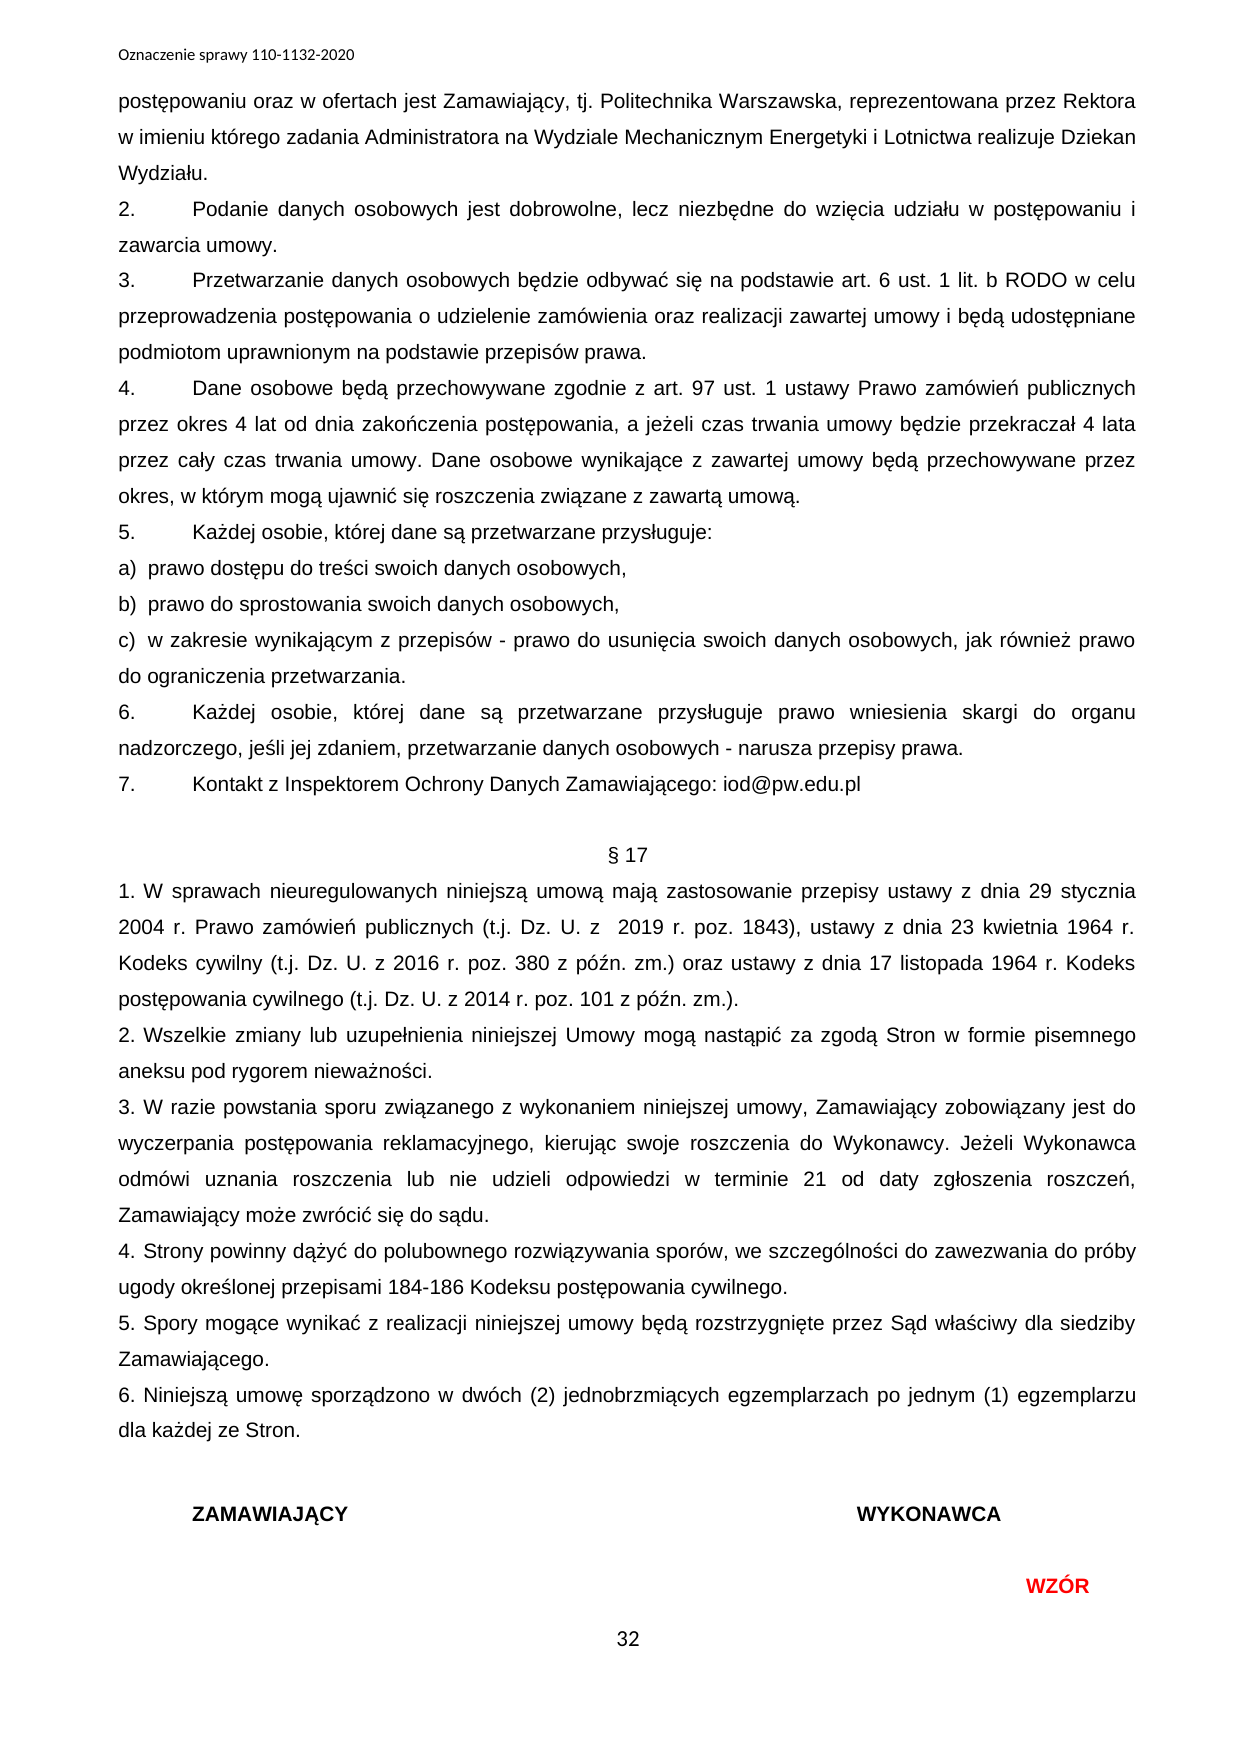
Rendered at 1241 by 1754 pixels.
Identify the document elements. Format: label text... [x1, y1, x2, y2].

list Dane osobowe będą przechowywane zgodnie z art. 97 ust. 1 ustawy Prawo zamówień publicznych przez okres 4 lat od dnia zakończenia postępowania, a jeżeli czas trwania umowy będzie przekraczał 4 lata przez cały czas trwania umowy. Dane osobowe wynikające z zawartej umowy będą przechowywane przez okres, w którym mogą ujawnić się roszczenia związane z zawartą umową. [118, 376, 1137, 508]
list Podanie danych osobowych jest dobrowolne, lecz niezbędne do wzięcia udziału w postępowaniu i zawarcia umowy. [118, 196, 1137, 256]
text § 17 [118, 843, 1137, 867]
text WZÓR [118, 1574, 1137, 1598]
list Każdej osobie, której dane są przetwarzane przysługuje prawo wniesienia skargi do organu nadzorczego, jeśli jej zdaniem, przetwarzanie danych osobowych - narusza przepisy prawa. [118, 699, 1137, 759]
list Strony powinny dążyć do polubownego rozwiązywania sporów, we szczególności do zawezwania do próby ugody określonej przepisami 184-186 Kodeksu postępowania cywilnego. [118, 1239, 1137, 1298]
list Niniejszą umowę sporządzono w dwóch (2) jednobrzmiących egzemplarzach po jednym (1) egzemplarzu dla każdej ze Stron. [118, 1382, 1137, 1442]
text ZAMAWIAJĄCY WYKONAWCA [118, 1502, 1137, 1526]
list W sprawach nieuregulowanych niniejszą umową mają zastosowanie przepisy ustawy z dnia 29 stycznia 2004 r. Prawo zamówień publicznych (t.j. Dz. U. z 2019 r. poz. 1843), ustawy z dnia 23 kwietnia 1964 r. Kodeks cywilny (t.j. Dz. U. z 2016 r. poz. 380 z późn. zm.) oraz ustawy z dnia 17 listopada 1964 r. Kodeks postępowania cywilnego (t.j. Dz. U. z 2014 r. poz. 101 z późn. zm.). [118, 879, 1137, 1011]
list Przetwarzanie danych osobowych będzie odbywać się na podstawie art. 6 ust. 1 lit. b RODO w celu przeprowadzenia postępowania o udzielenie zamówienia oraz realizacji zawartej umowy i będą udostępniane podmiotom uprawnionym na podstawie przepisów prawa. [118, 268, 1137, 364]
list Każdej osobie, której dane są przetwarzane przysługuje: [118, 520, 1137, 544]
text b) prawo do sprostowania swoich danych osobowych, [118, 592, 1137, 616]
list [118, 89, 1137, 184]
text c) w zakresie wynikającym z przepisów - prawo do usunięcia swoich danych osobowych, jak również prawo do ograniczenia przetwarzania. [118, 628, 1137, 688]
text a) prawo dostępu do treści swoich danych osobowych, [118, 556, 1137, 580]
list Wszelkie zmiany lub uzupełnienia niniejszej Umowy mogą nastąpić za zgodą Stron w formie pisemnego aneksu pod rygorem nieważności. [118, 1023, 1137, 1083]
list Kontakt z Inspektorem Ochrony Danych Zamawiającego: iod@pw.edu.pl [118, 771, 1137, 795]
list Spory mogące wynikać z realizacji niniejszej umowy będą rozstrzygnięte przez Sąd właściwy dla siedziby Zamawiającego. [118, 1311, 1137, 1370]
list W razie powstania sporu związanego z wykonaniem niniejszej umowy, Zamawiający zobowiązany jest do wyczerpania postępowania reklamacyjnego, kierując swoje roszczenia do Wykonawcy. Jeżeli Wykonawca odmówi uznania roszczenia lub nie udzieli odpowiedzi w terminie 21 od daty zgłoszenia roszczeń, Zamawiający może zwrócić się do sądu. [118, 1095, 1137, 1227]
